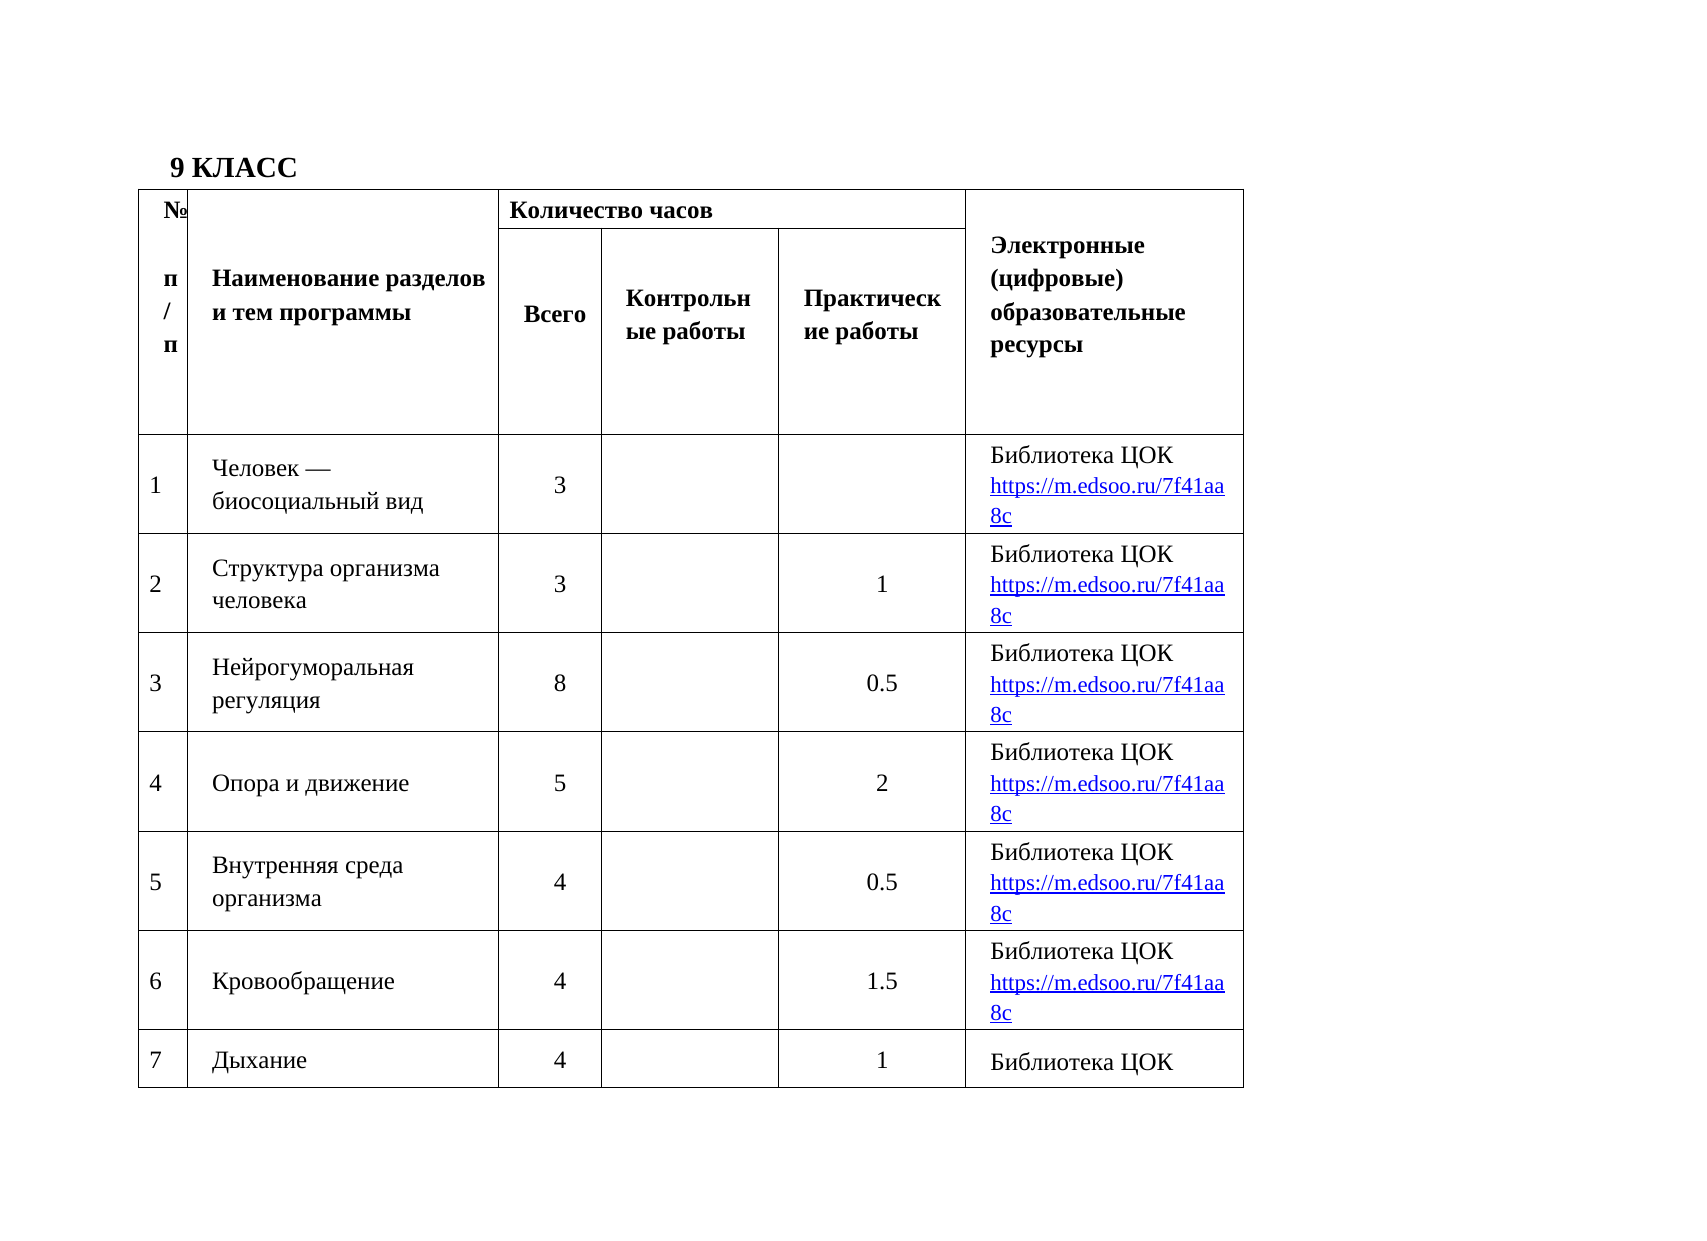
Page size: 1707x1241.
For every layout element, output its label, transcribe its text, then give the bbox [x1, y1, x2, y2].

table_cell Практические работы [779, 229, 965, 433]
table_cell Библиотека ЦОК https://m.edsoo.ru/7f41aa8c [966, 435, 1243, 533]
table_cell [966, 832, 1243, 930]
table_cell 3 [139, 633, 187, 731]
table_cell 2 [779, 732, 965, 831]
table_cell Внутренняя среда организма [188, 832, 498, 930]
table_header Электронные (цифровые) образовательные ресурсы [966, 190, 1243, 433]
table_header № п/п [139, 190, 187, 433]
table_cell 7 [139, 1030, 187, 1087]
table_cell 6 [139, 931, 187, 1029]
table_cell Библиотека ЦОК https://m.edsoo.ru/7f41aa8c [966, 633, 1243, 731]
table_cell [602, 633, 778, 731]
table_cell [602, 832, 778, 930]
table_cell Человек — биосоциальный вид [188, 435, 498, 533]
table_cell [966, 1030, 1243, 1087]
table_cell 0.5 [779, 633, 965, 731]
text 9 КЛАСС [162, 150, 1557, 183]
table_cell Опора и движение [188, 732, 498, 831]
table_cell [602, 534, 778, 632]
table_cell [966, 931, 1243, 1029]
table_cell [602, 732, 778, 831]
table_cell Всего [499, 229, 601, 433]
table_cell Кровообращение [188, 931, 498, 1029]
table_cell 1 [779, 1030, 965, 1087]
table_cell [779, 435, 965, 533]
table_cell 1 [779, 534, 965, 632]
table_cell Библиотека ЦОК https://m.edsoo.ru/7f41aa8c [966, 534, 1243, 632]
table_cell 5 [139, 832, 187, 930]
table_cell 3 [499, 435, 601, 533]
table_cell Контрольные работы [602, 229, 778, 433]
table_cell Библиотека ЦОК https://m.edsoo.ru/7f41aa8c [966, 732, 1243, 831]
table_cell 4 [499, 832, 601, 930]
table_cell [602, 931, 778, 1029]
table_cell [602, 435, 778, 533]
table_cell 2 [139, 534, 187, 632]
table_cell Нейрогуморальная регуляция [188, 633, 498, 731]
table_cell 4 [499, 1030, 601, 1087]
table_cell Дыхание [188, 1030, 498, 1087]
table_header Количество часов [499, 190, 965, 227]
table_cell 3 [499, 534, 601, 632]
table_cell Структура организма человека [188, 534, 498, 632]
table_cell 5 [499, 732, 601, 831]
table_cell 1 [139, 435, 187, 533]
table_cell 0.5 [779, 832, 965, 930]
table_cell [602, 1030, 778, 1087]
table_header Наименование разделов и тем программы [188, 190, 498, 433]
table_cell 4 [499, 931, 601, 1029]
table_cell 8 [499, 633, 601, 731]
table_cell 4 [139, 732, 187, 831]
table_cell 1.5 [779, 931, 965, 1029]
